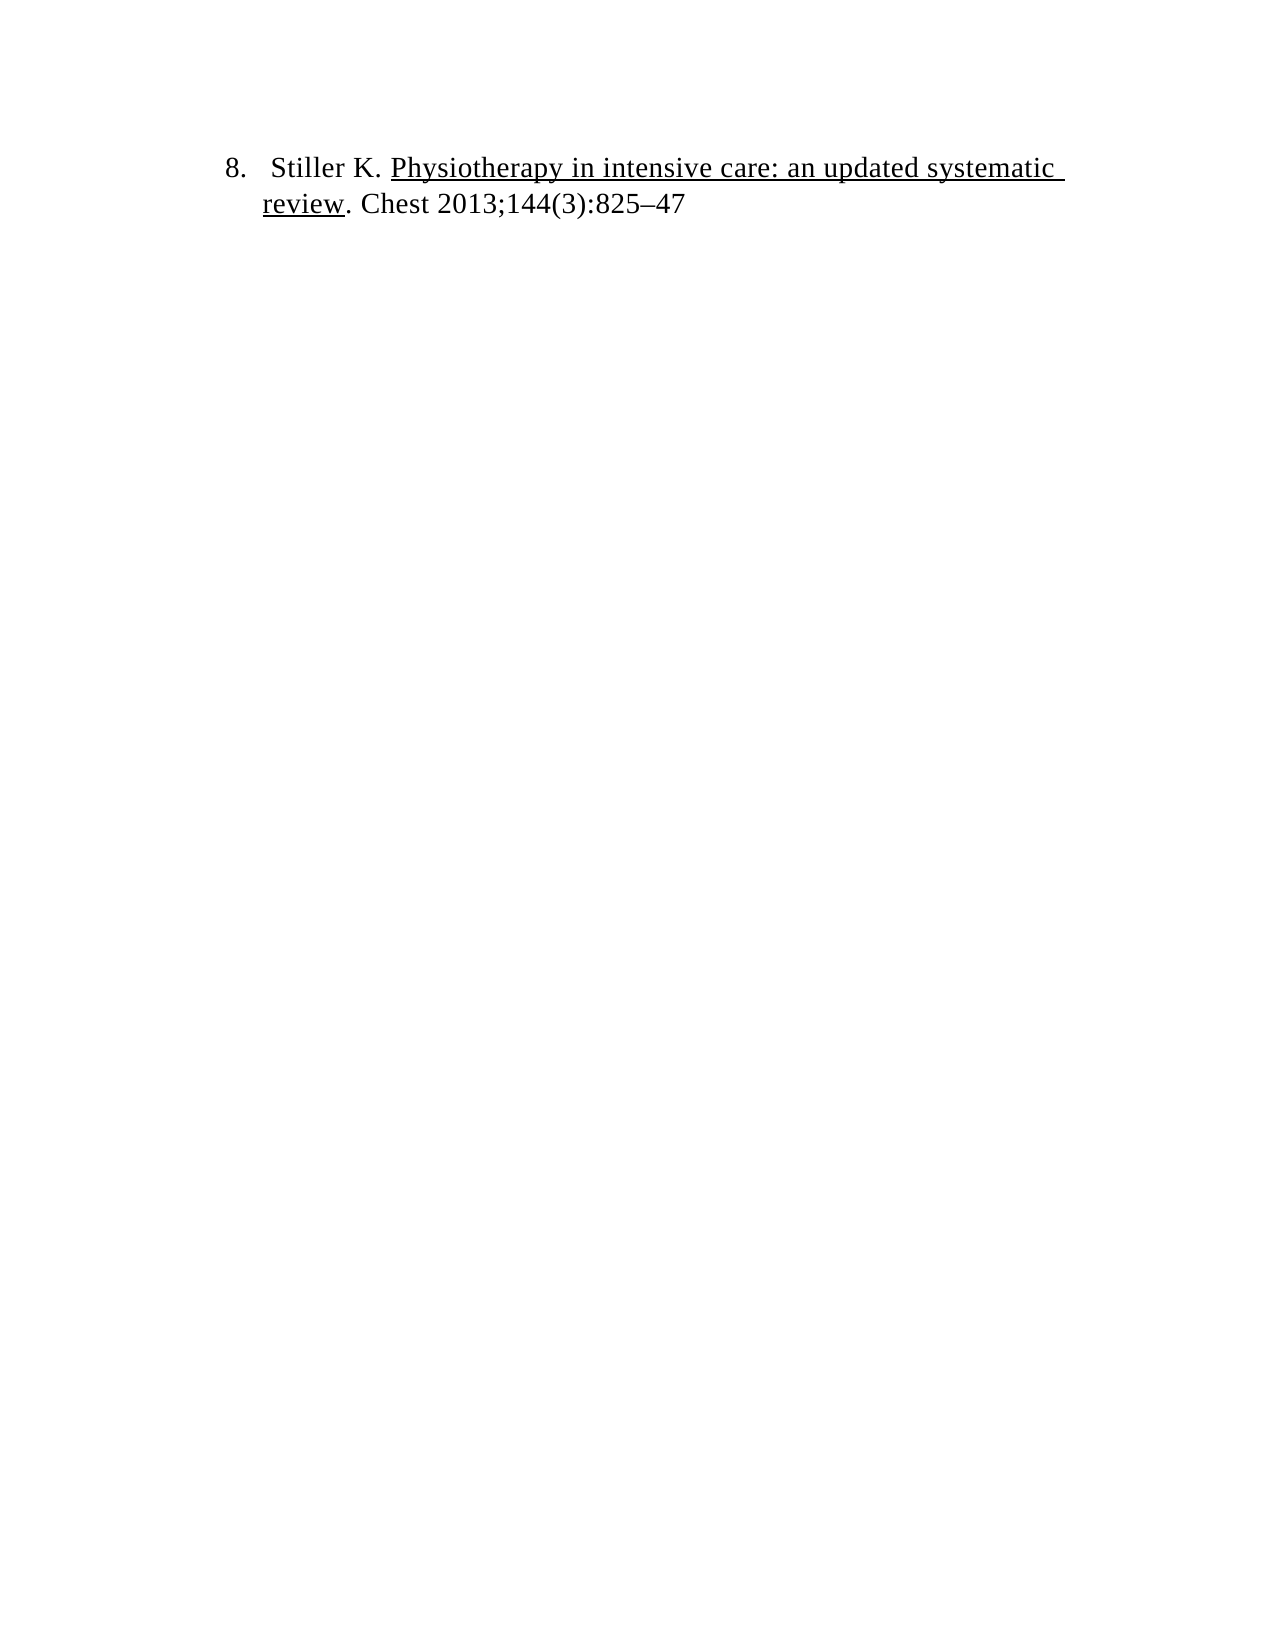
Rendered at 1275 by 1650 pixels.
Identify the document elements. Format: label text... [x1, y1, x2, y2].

list Stiller K. Physiotherapy in intensive care: an updated systematic review. Chest 2013;144(3):825–47 [225, 150, 1125, 220]
